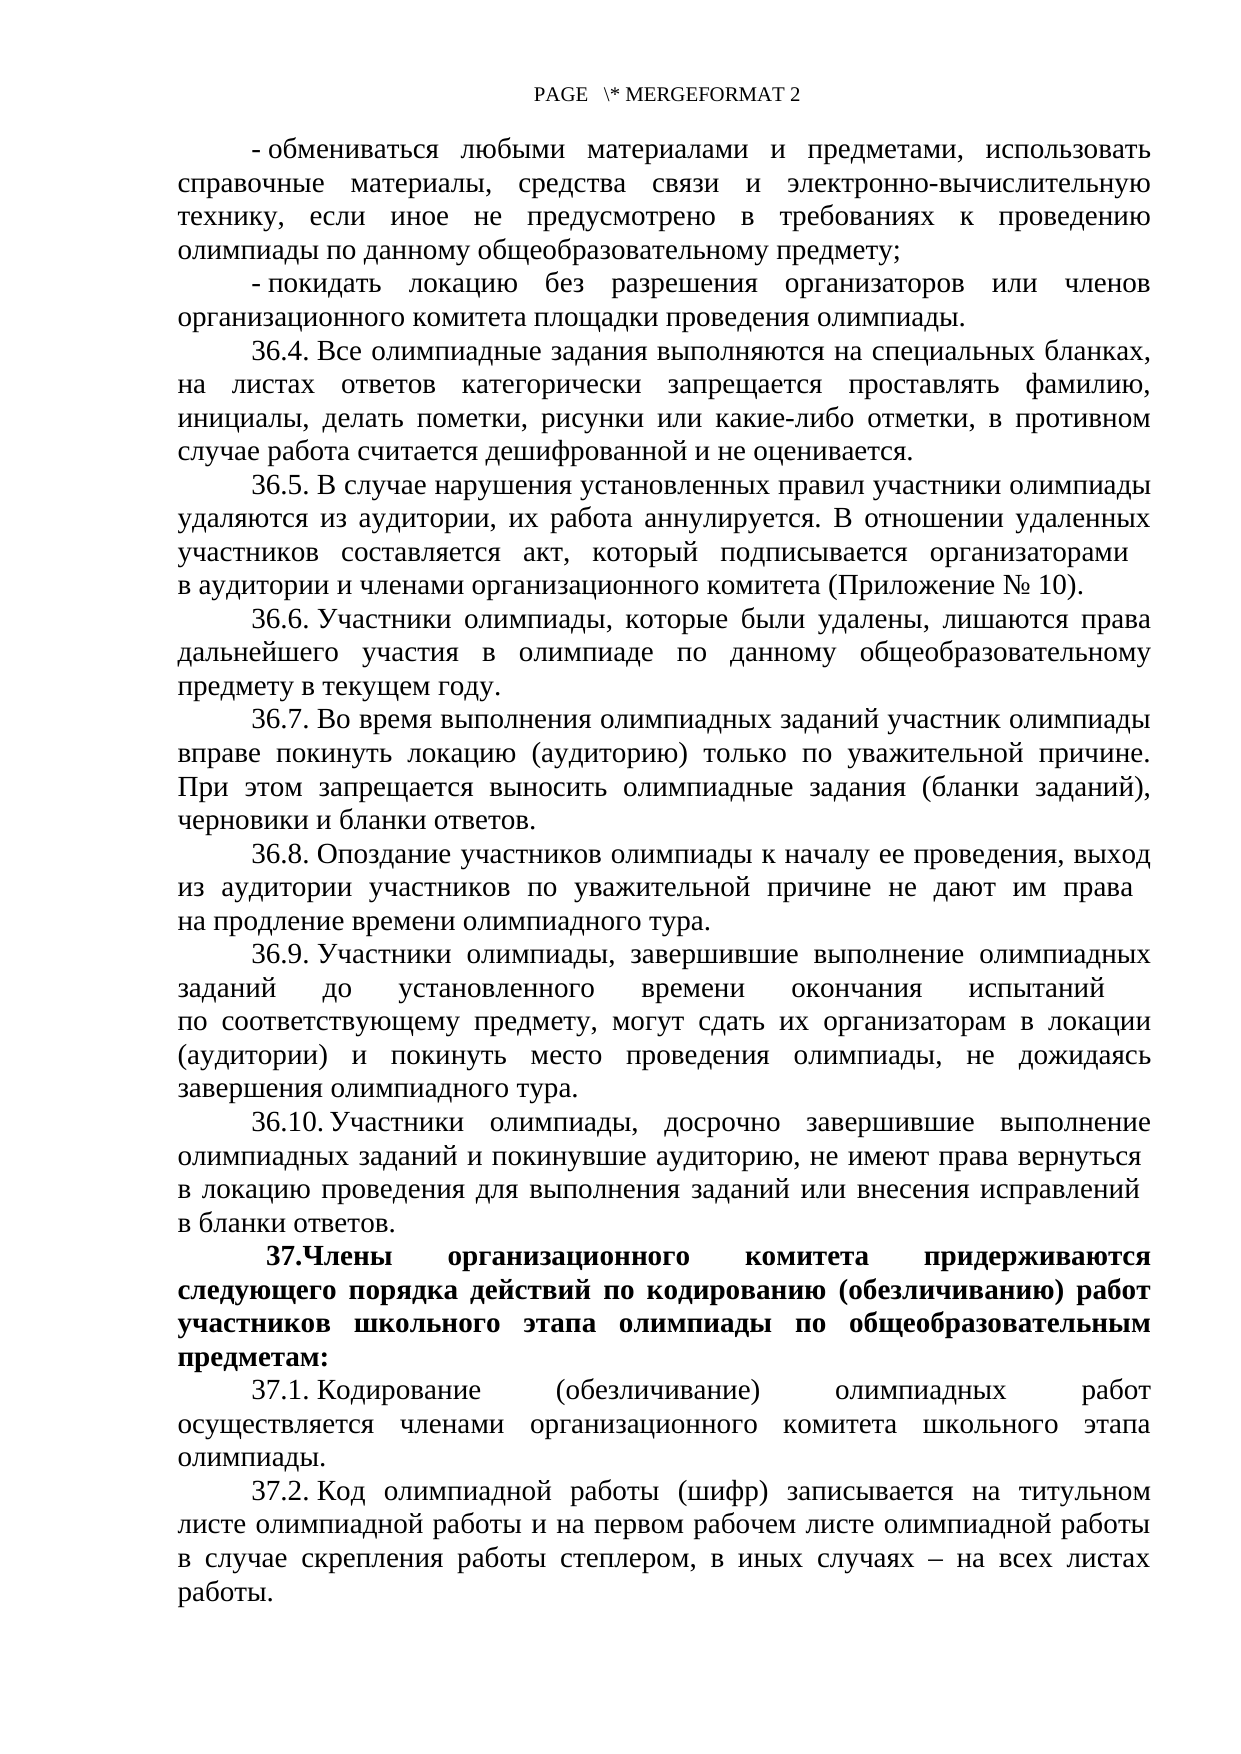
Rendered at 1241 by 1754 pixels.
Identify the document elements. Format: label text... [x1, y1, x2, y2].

text 36.4. Все олимпиадные задания выполняются на специальных бланках, на листах ответов категорически запрещается проставлять фамилию, инициалы, делать пометки, рисунки или какие-либо отметки, в противном случае работа считается дешифрованной и не оценивается. [177, 333, 1152, 467]
text 37.1. Кодирование (обезличивание) олимпиадных работ осуществляется членами организационного комитета школьного этапа олимпиады. [177, 1372, 1152, 1473]
text 36.8. Опоздание участников олимпиады к началу ее проведения, выход из аудитории участников по уважительной причине не дают им права на продление времени олимпиадного тура. [177, 836, 1152, 936]
text 36.9. Участники олимпиады, завершившие выполнение олимпиадных заданий до установленного времени окончания испытаний по соответствующему предмету, могут сдать их организаторам в локации (аудитории) и покинуть место проведения олимпиады, не дожидаясь завершения олимпиадного тура. [177, 936, 1152, 1104]
text 36.6. Участники олимпиады, которые были удалены, лишаются права дальнейшего участия в олимпиаде по данному общеобразовательному предмету в текущем году. [177, 601, 1152, 702]
text 36.5. В случае нарушения установленных правил участники олимпиады удаляются из аудитории, их работа аннулируется. В отношении удаленных участников составляется акт, который подписывается организаторами в аудитории и членами организационного комитета (Приложение № 10). [177, 467, 1152, 601]
text - покидать локацию без разрешения организаторов или членов организационного комитета площадки проведения олимпиады. [177, 266, 1152, 333]
text 37.2. Код олимпиадной работы (шифр) записывается на титульном листе олимпиадной работы и на первом рабочем листе олимпиадной работы в случае скрепления работы степлером, в иных случаях – на всех листах работы. [177, 1473, 1152, 1607]
text 36.10. Участники олимпиады, досрочно завершившие выполнение олимпиадных заданий и покинувшие аудиторию, не имеют права вернуться в локацию проведения для выполнения заданий или внесения исправлений в бланки ответов. [177, 1104, 1152, 1238]
text 37.Члены организационного комитета придерживаются следующего порядка действий по кодированию (обезличиванию) работ участников школьного этапа олимпиады по общеобразовательным предметам: [177, 1238, 1152, 1372]
text - обмениваться любыми материалами и предметами, использовать справочные материалы, средства связи и электронно-вычислительную технику, если иное не предусмотрено в требованиях к проведению олимпиады по данному общеобразовательному предмету; [177, 131, 1152, 266]
text 36.7. Во время выполнения олимпиадных заданий участник олимпиады вправе покинуть локацию (аудиторию) только по уважительной причине. При этом запрещается выносить олимпиадные задания (бланки заданий), черновики и бланки ответов. [177, 702, 1152, 836]
